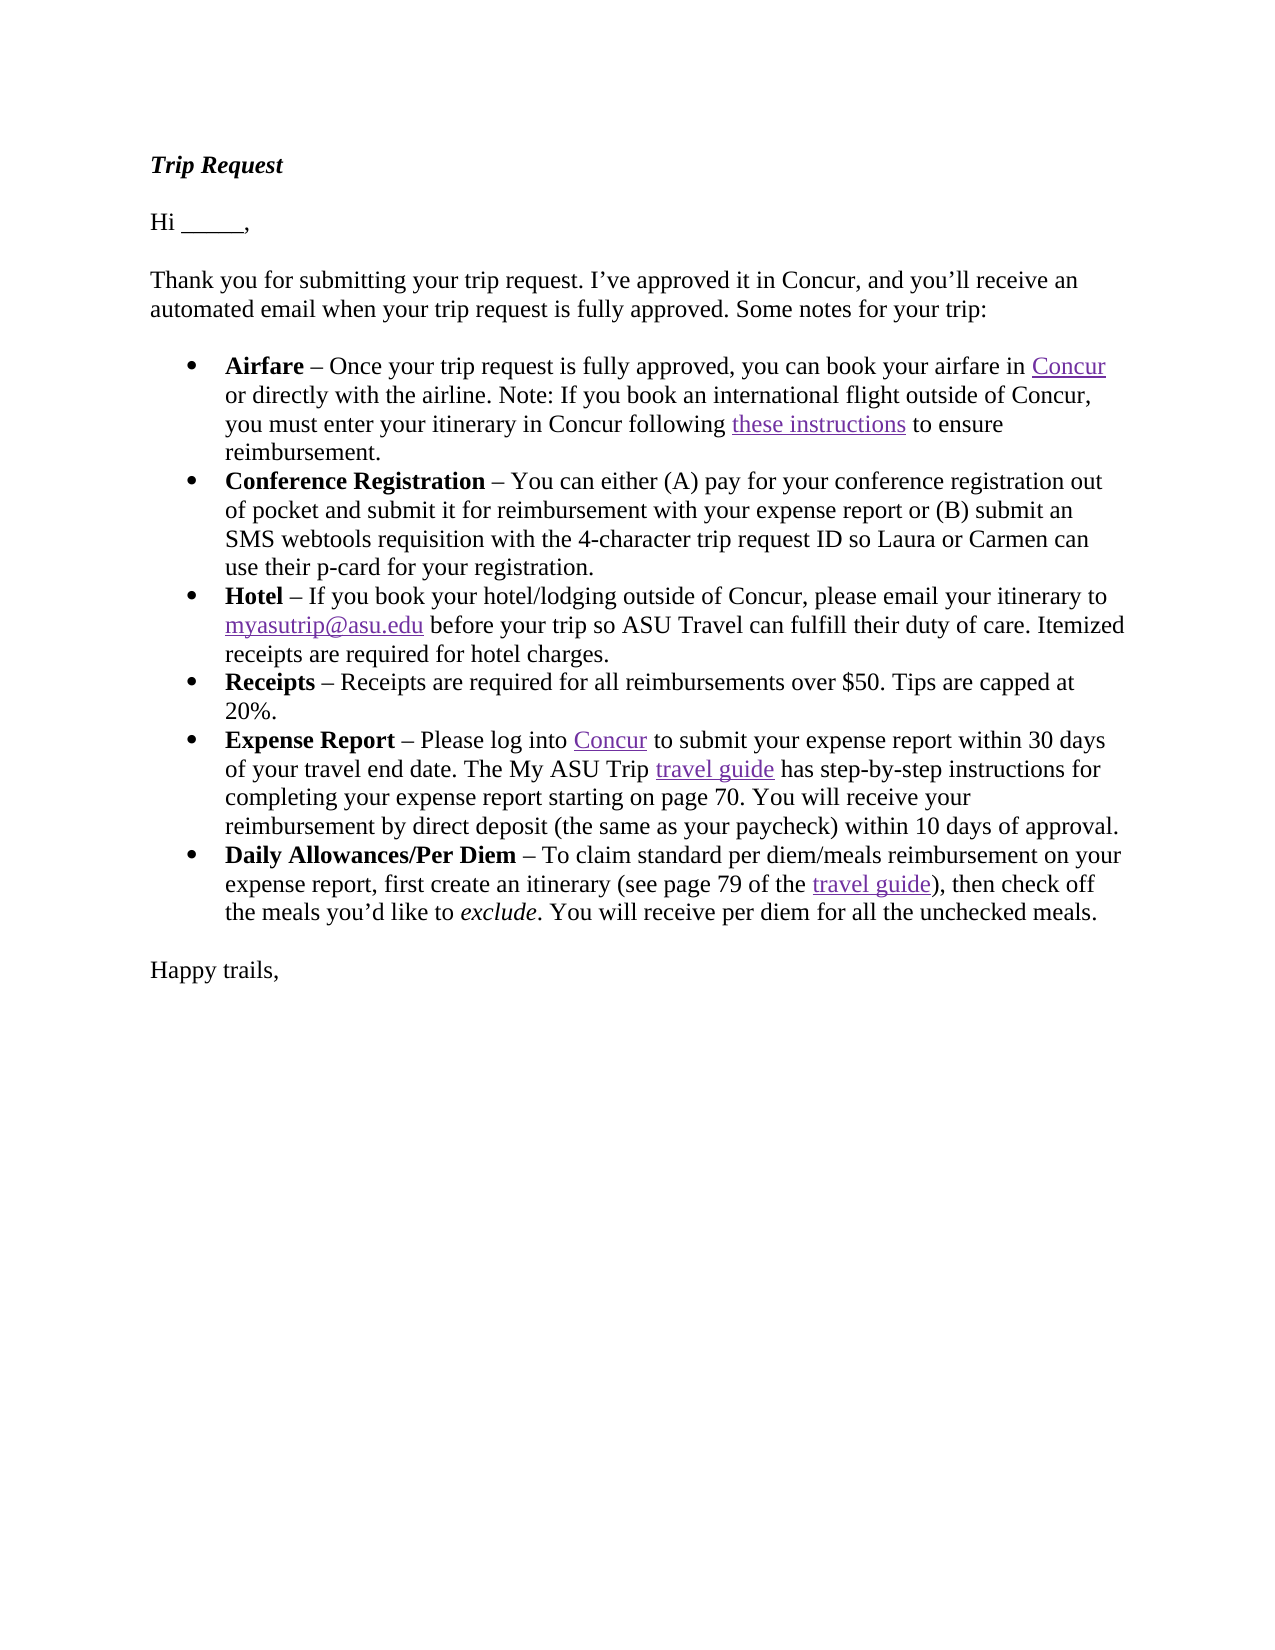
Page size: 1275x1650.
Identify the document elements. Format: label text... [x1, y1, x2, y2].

text Trip Request [150, 150, 1125, 179]
list Conference Registration – You can either (A) pay for your conference registration out of pocket and submit it for reimbursement with your expense report or (B) submit an SMS webtools requisition with the 4-character trip request ID so Laura or Carmen can use their p-card for your registration. [187, 466, 1125, 581]
text Hi _____, [150, 207, 1125, 236]
list Receipts – Receipts are required for all reimbursements over $50. Tips are capped at 20%. [187, 667, 1125, 725]
list Daily Allowances/Per Diem – To claim standard per diem/meals reimbursement on your expense report, first create an itinerary (see page 79 of the travel guide), then check off the meals you’d like to exclude. You will receive per diem for all the unchecked meals. [187, 840, 1125, 926]
list Expense Report – Please log into Concur to submit your expense report within 30 days of your travel end date. The My ASU Trip travel guide has step-by-step instructions for completing your expense report starting on page 70. You will receive your reimbursement by direct deposit (the same as your paycheck) within 10 days of approval. [187, 725, 1125, 840]
text Happy trails, [150, 955, 1125, 984]
text Thank you for submitting your trip request. I’ve approved it in Concur, and you’ll receive an automated email when your trip request is fully approved. Some notes for your trip: [150, 265, 1125, 322]
list Hotel – If you book your hotel/lodging outside of Concur, please email your itinerary to myasutrip@asu.edu before your trip so ASU Travel can fulfill their duty of care. Itemized receipts are required for hotel charges. [187, 581, 1125, 667]
list Airfare – Once your trip request is fully approved, you can book your airfare in Concur or directly with the airline. Note: If you book an international flight outside of Concur, you must enter your itinerary in Concur following these instructions to ensure reimbursement. [187, 351, 1125, 466]
